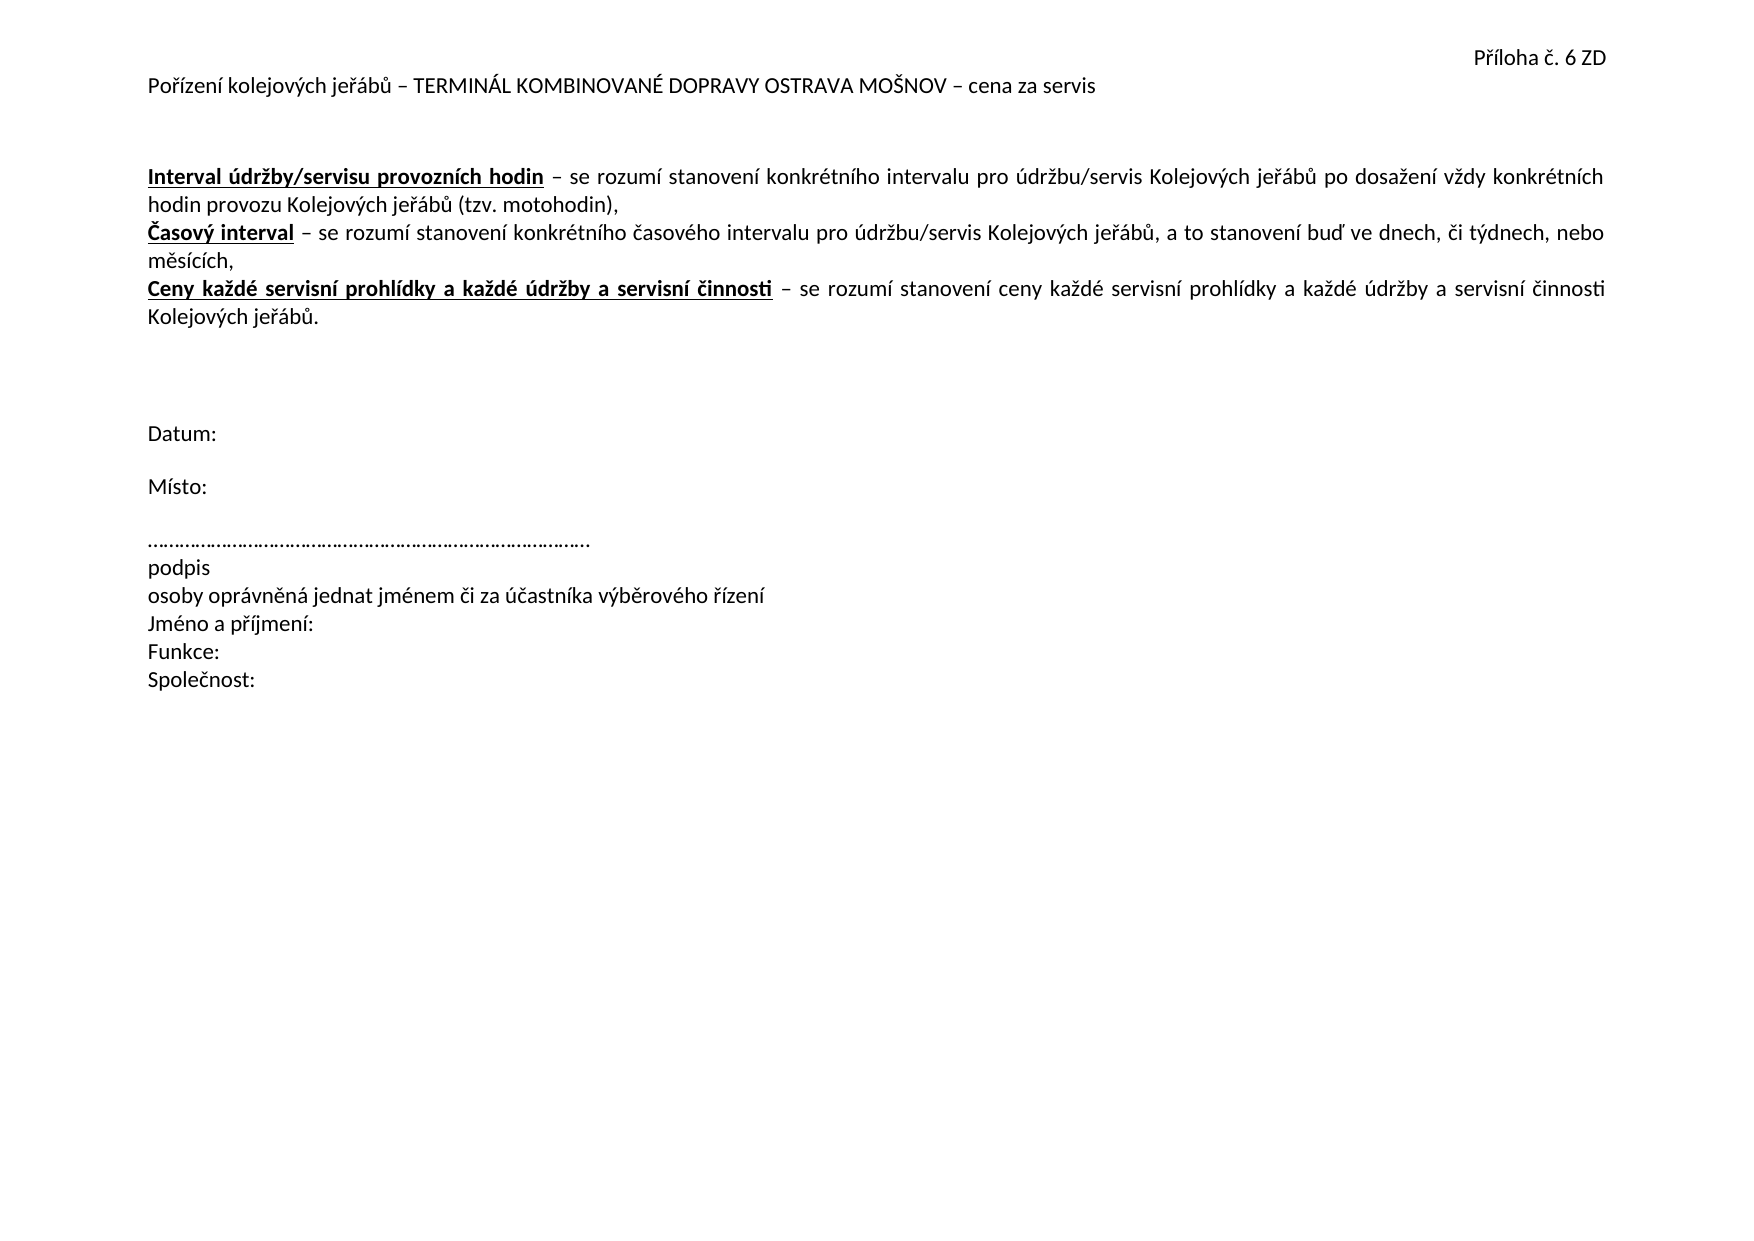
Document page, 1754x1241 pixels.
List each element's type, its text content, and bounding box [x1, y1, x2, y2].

text Společnost: [148, 665, 1606, 693]
text Funkce: [148, 637, 1606, 665]
text Interval údržby/servisu provozních hodin – se rozumí stanovení konkrétního intervalu pro údržbu/servis Kolejových jeřábů po dosažení vždy konkrétních hodin provozu Kolejových jeřábů (tzv. motohodin), [148, 162, 1606, 218]
text ………………………………………………………………………… [148, 525, 1606, 553]
text Jméno a příjmení: [148, 609, 1606, 637]
text podpis [148, 553, 1606, 581]
text Ceny každé servisní prohlídky a každé údržby a servisní činnosti – se rozumí stanovení ceny každé servisní prohlídky a každé údržby a servisní činnosti Kolejových jeřábů. [148, 274, 1606, 331]
text Časový interval – se rozumí stanovení konkrétního časového intervalu pro údržbu/servis Kolejových jeřábů, a to stanovení buď ve dnech, či týdnech, nebo měsících, [148, 218, 1606, 274]
text Místo: [148, 472, 1606, 500]
text Datum: [148, 419, 1606, 447]
text osoby oprávněná jednat jménem či za účastníka výběrového řízení [148, 581, 1606, 609]
